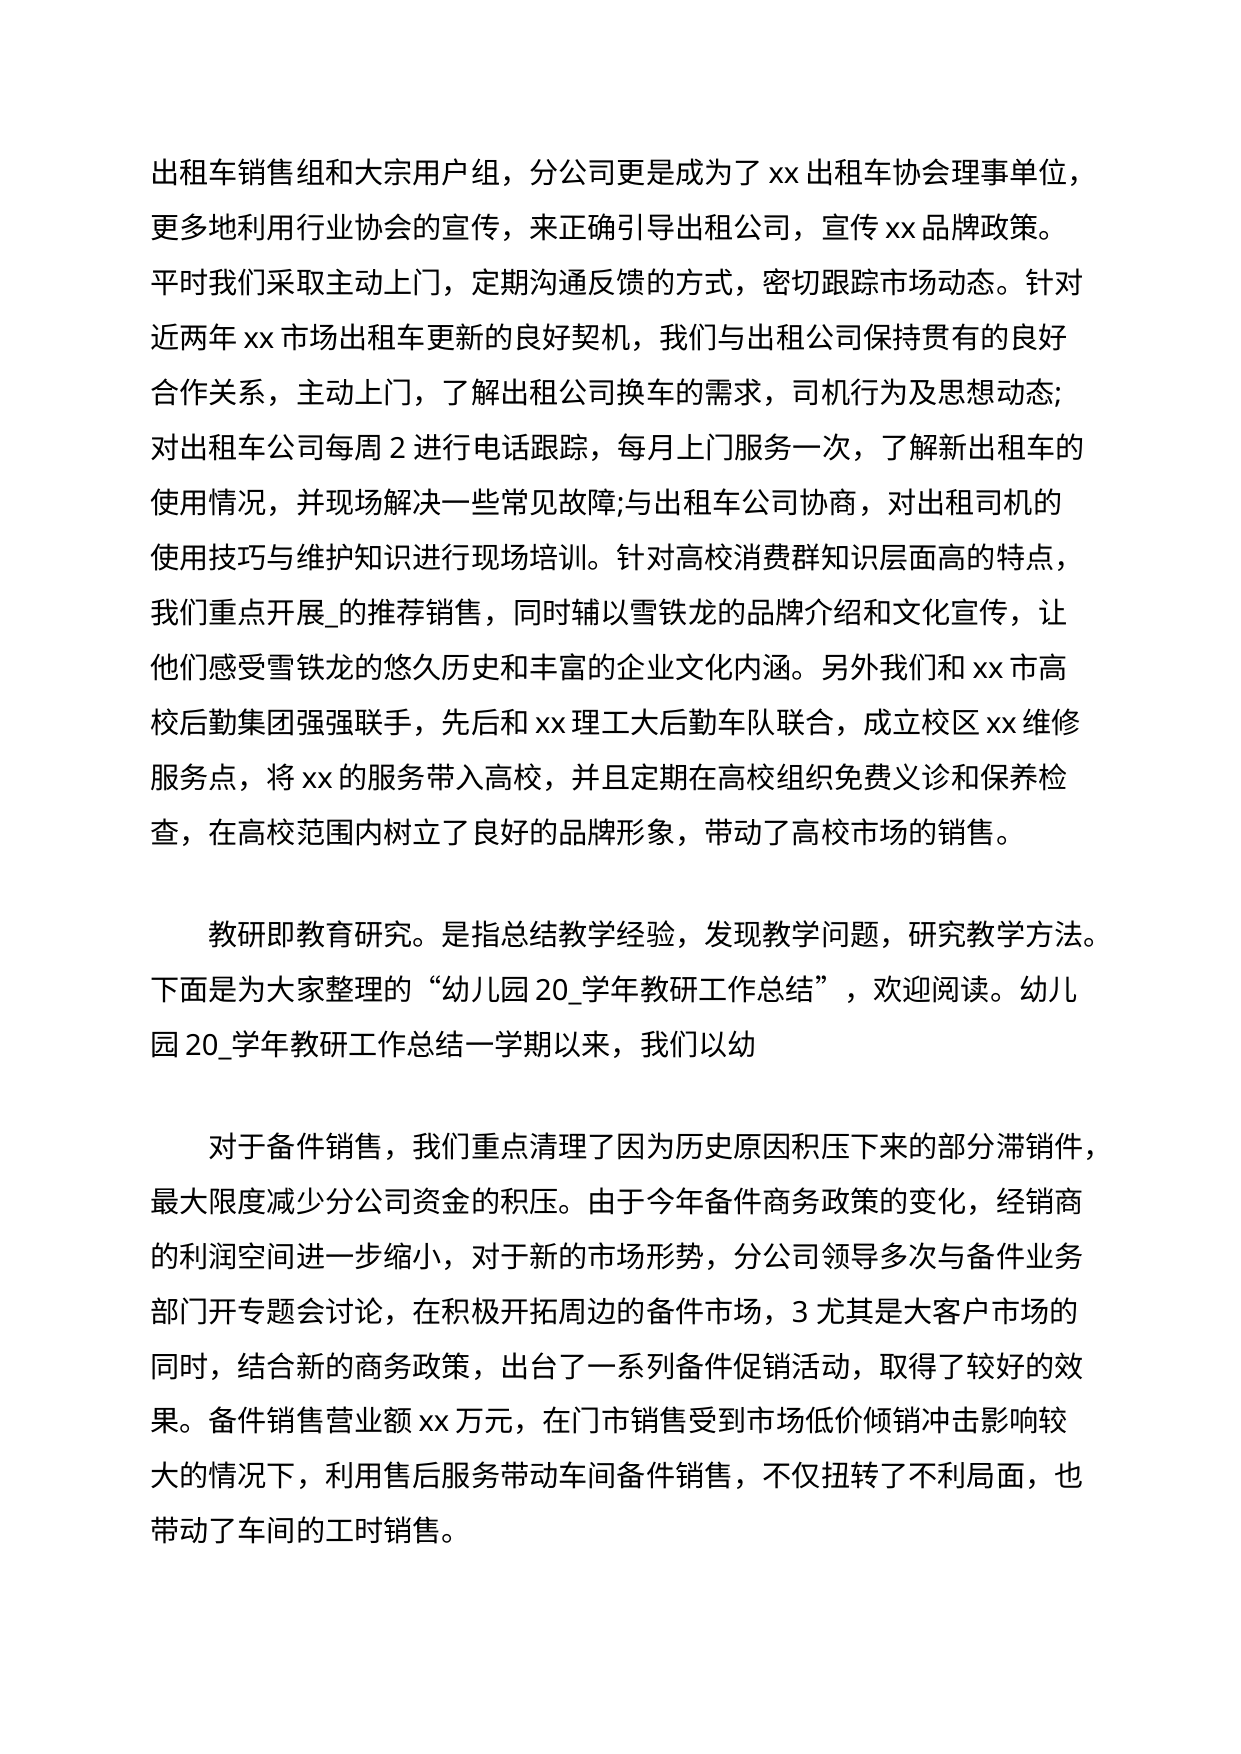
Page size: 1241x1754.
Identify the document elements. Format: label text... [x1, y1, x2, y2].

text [150, 150, 1090, 852]
text 对于备件销售，我们重点清理了因为历史原因积压下来的部分滞销件，最大限度减少分公司资金的积压。由于今年备件商务政策的变化，经销商的利润空间进一步缩小，对于新的市场形势，分公司领导多次与备件业务部门开专题会讨论，在积极开拓周边的备件市场，3 尤其是大客户市场的同时，结合新的商务政策，出台了一系列备件促销活动，取得了较好的效果。备件销售营业额xx万元，在门市销售受到市场低价倾销冲击影响较大的情况下，利用售后服务带动车间备件销售，不仅扭转了不利局面，也带动了车间的工时销售。 [150, 1123, 1090, 1550]
text 教研即教育研究。是指总结教学经验，发现教学问题，研究教学方法。下面是为大家整理的“幼儿园20_学年教研工作总结”，欢迎阅读。幼儿园20_学年教研工作总结一学期以来，我们以幼 [150, 912, 1090, 1064]
